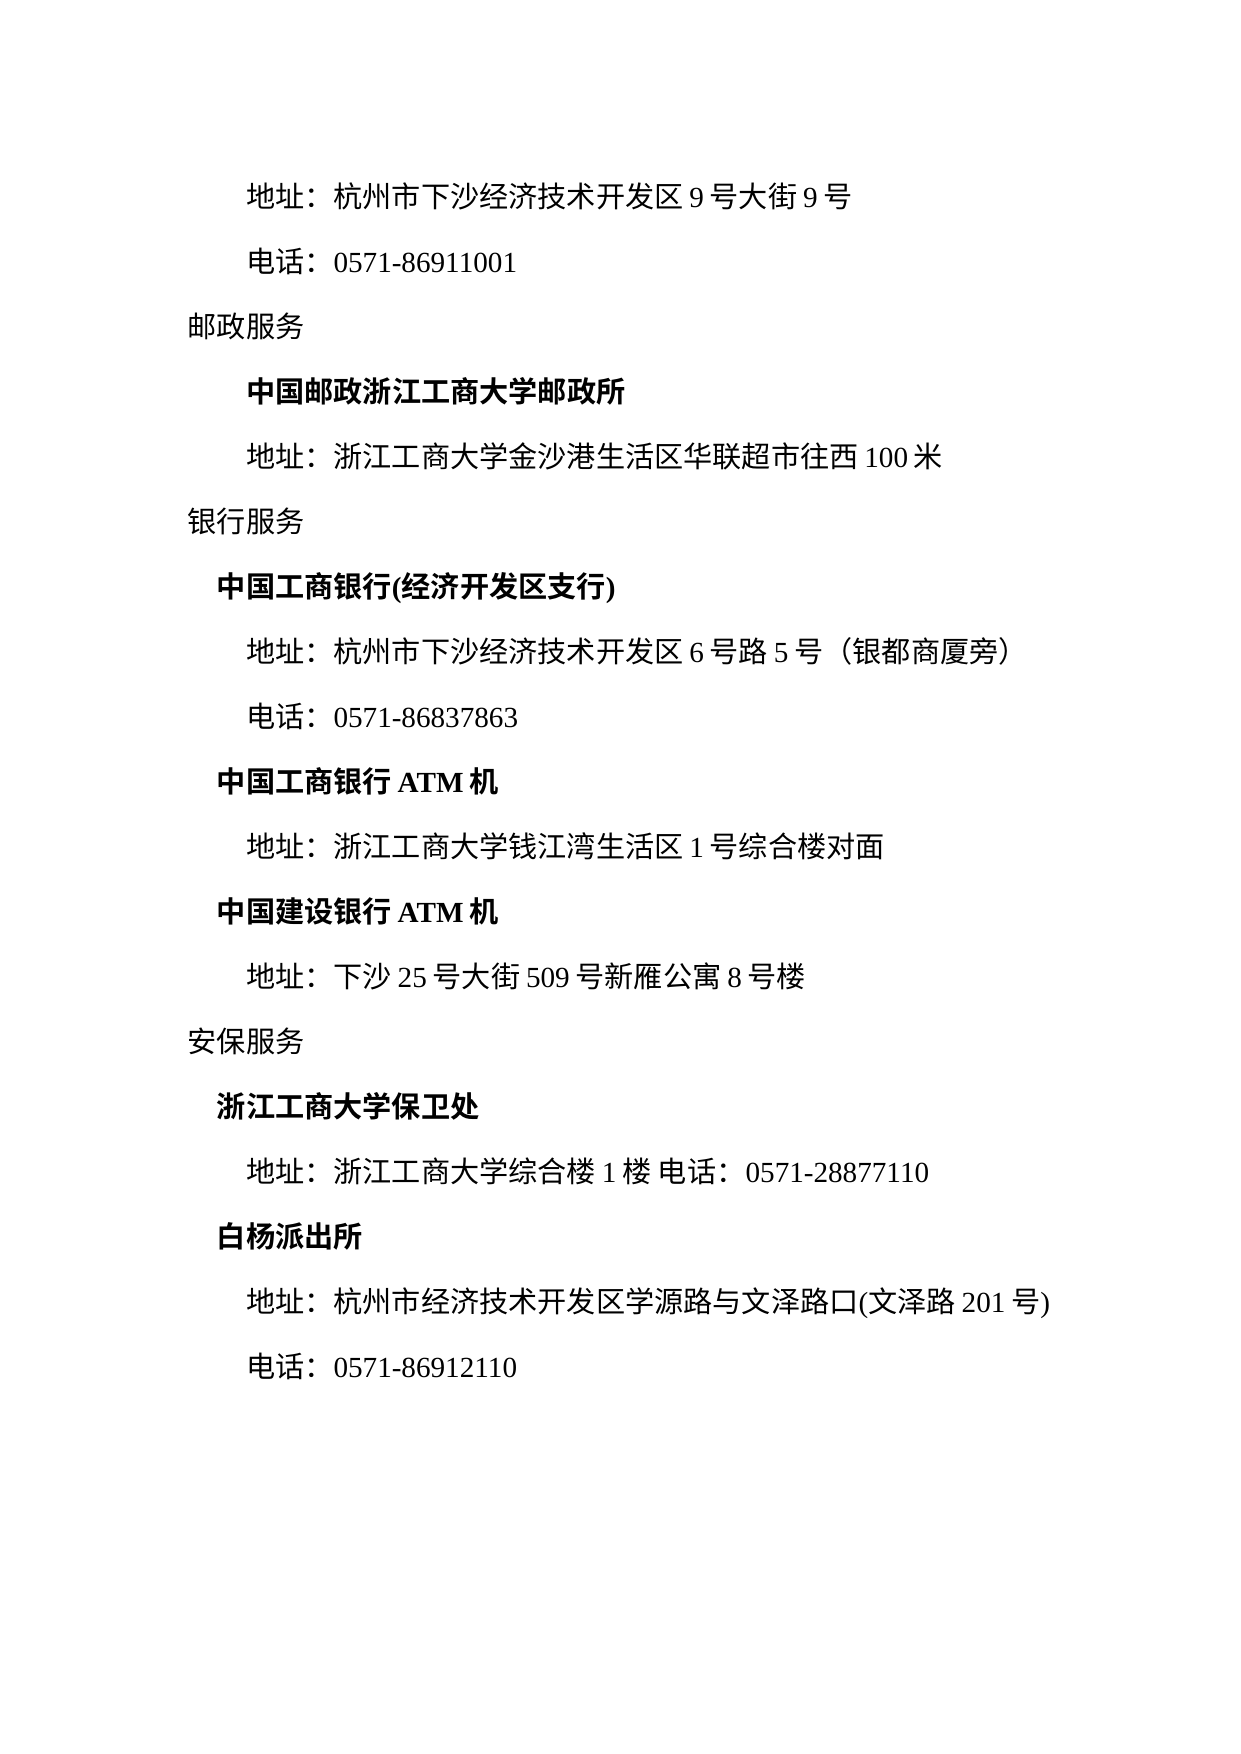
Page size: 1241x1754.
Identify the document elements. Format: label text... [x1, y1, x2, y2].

text 安保服务 [187, 1007, 1053, 1072]
text 电话：0571-86912110 [187, 1332, 1053, 1397]
text 地址：杭州市下沙经济技术开发区6号路5号（银都商厦旁） [187, 617, 1053, 682]
text 白杨派出所 [187, 1202, 1053, 1267]
text 地址：浙江工商大学综合楼1楼 电话：0571-28877110 [187, 1137, 1053, 1202]
text 中国工商银行ATM机 [187, 747, 1053, 812]
text 浙江工商大学保卫处 [187, 1072, 1053, 1137]
text 银行服务 [187, 487, 1053, 552]
text 地址：浙江工商大学金沙港生活区华联超市往西100米 [187, 422, 1053, 487]
text 电话：0571-86911001 [187, 227, 1053, 292]
text 中国建设银行ATM机 [187, 877, 1053, 942]
text 中国邮政浙江工商大学邮政所 [187, 357, 1053, 422]
text 地址：杭州市下沙经济技术开发区9号大街9号 [187, 162, 1053, 227]
text 地址：浙江工商大学钱江湾生活区1号综合楼对面 [187, 812, 1053, 877]
text 地址：杭州市经济技术开发区学源路与文泽路口(文泽路201号) [187, 1267, 1053, 1332]
text 邮政服务 [187, 292, 1053, 357]
text 地址：下沙25号大街509号新雁公寓8号楼 [187, 942, 1053, 1007]
text 电话：0571-86837863 [187, 682, 1053, 747]
text 中国工商银行(经济开发区支行) [187, 552, 1053, 617]
